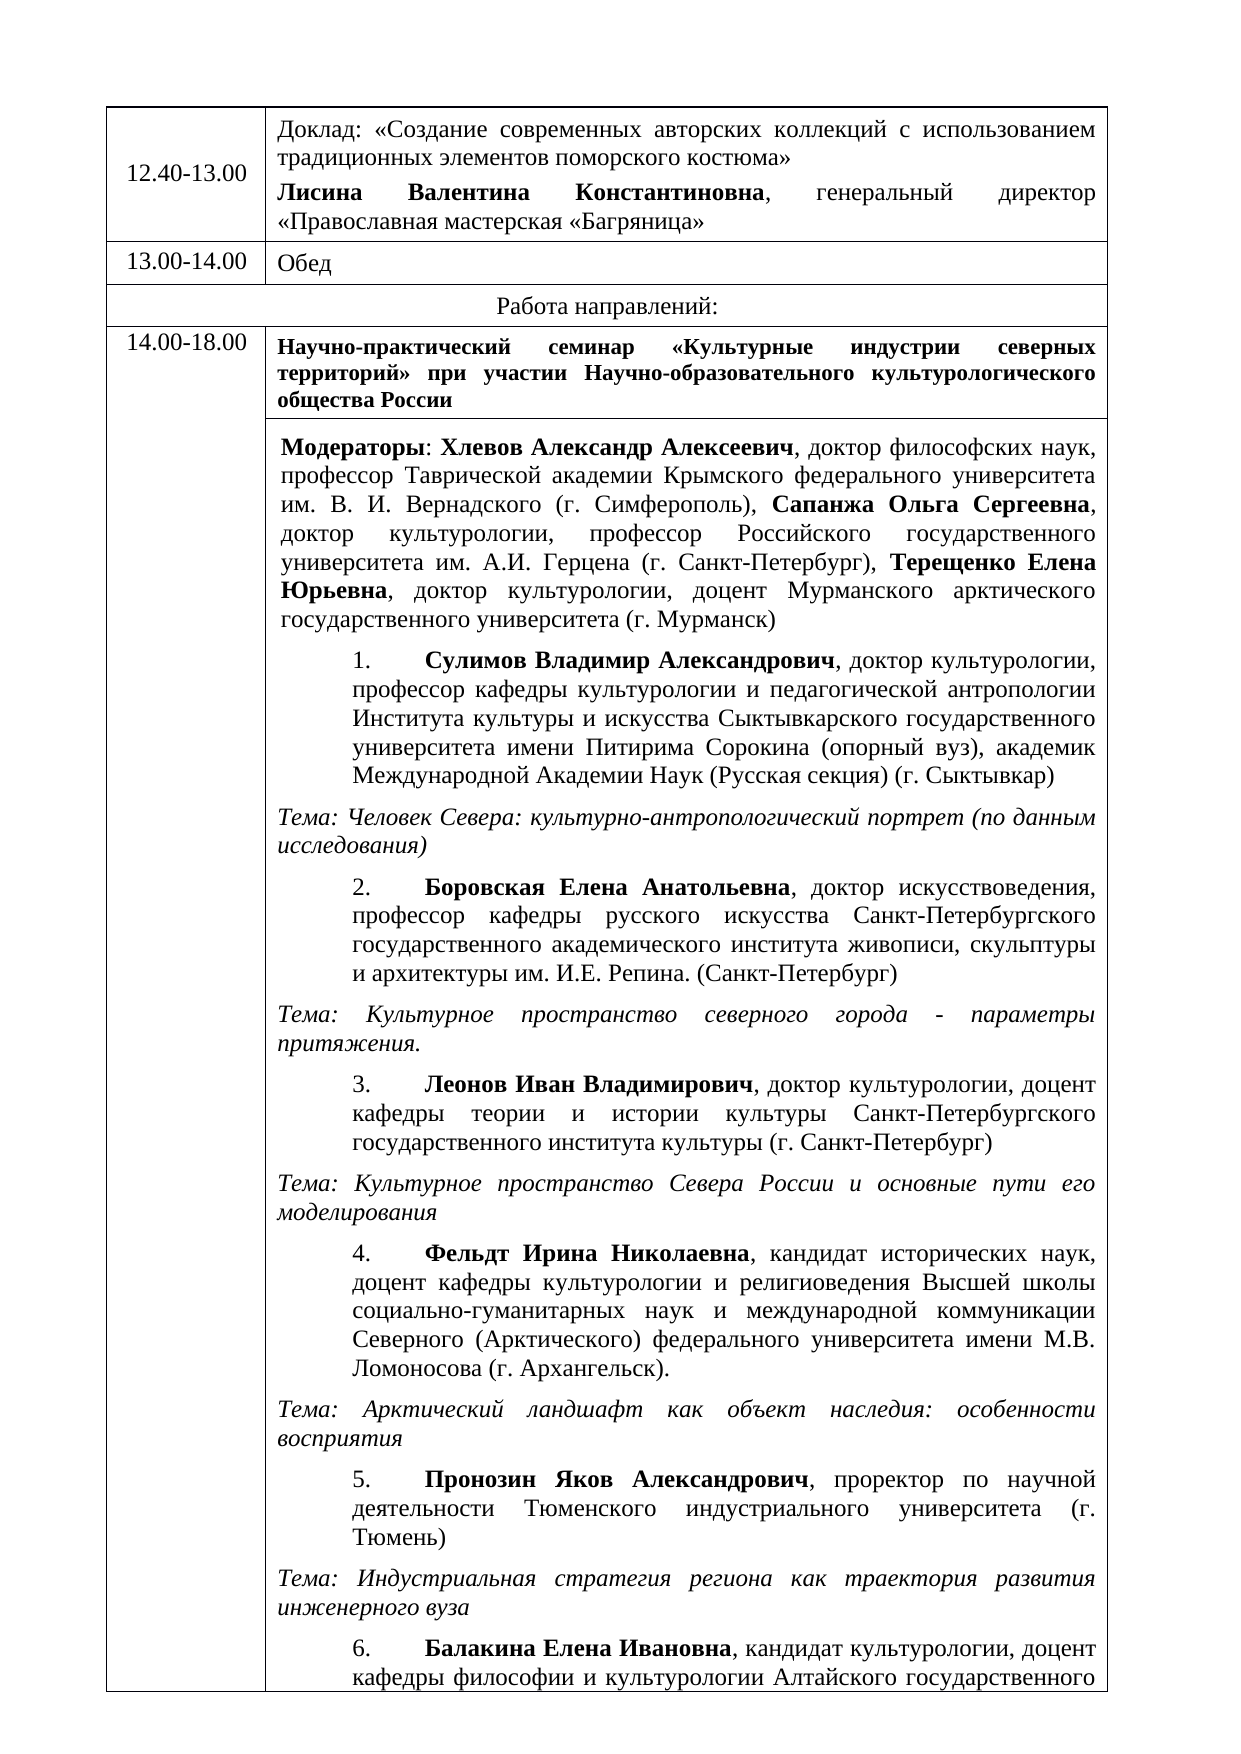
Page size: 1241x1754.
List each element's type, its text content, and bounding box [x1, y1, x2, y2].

table_cell 12.40-13.00 [107, 108, 265, 241]
table_cell Доклад: «Создание современных авторских коллекций с использованием традиционных элементов поморского костюма» Лисина Валентина Константиновна, генеральный директор «Православная мастерская «Багряница» [266, 108, 1107, 241]
table_cell 14.00-18.00 [107, 327, 265, 1691]
table_cell Научно-практический семинар «Культурные индустрии северных территорий» при участии Научно-образовательного культурологического общества России [266, 327, 1107, 418]
table_cell 13.00-14.00 [107, 242, 265, 283]
table_cell Обед [266, 242, 1107, 283]
table_cell Работа направлений: [107, 285, 1107, 326]
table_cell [266, 419, 1107, 1691]
